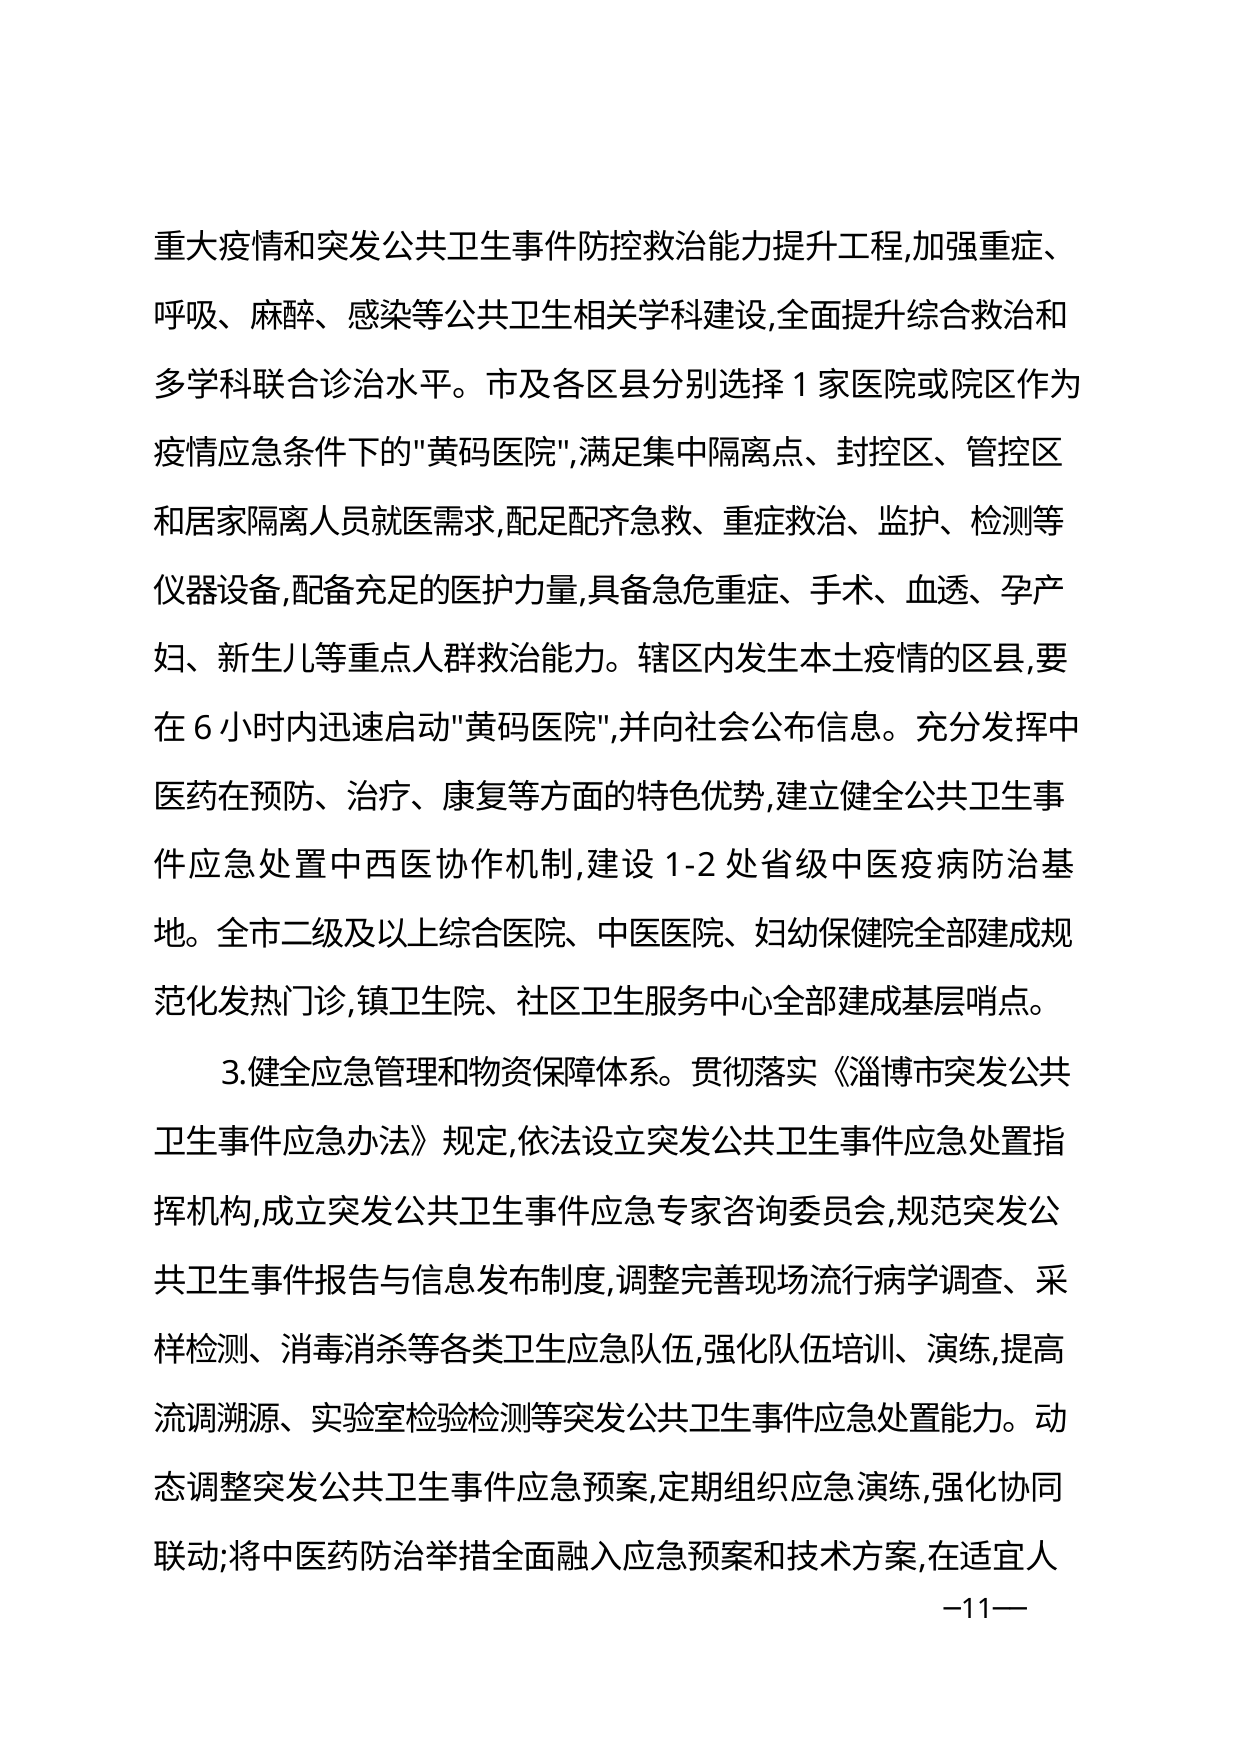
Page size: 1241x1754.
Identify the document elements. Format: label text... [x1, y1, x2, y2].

text 重大疫情和突发公共卫生事件防控救治能力提升工程,加强重症、 呼吸、麻醉、感染等公共卫生相关学科建设,全面提升综合救治和 多学科联合诊治水平。市及各区县分别选择1家医院或院区作为 疫情应急条件下的"黄码医院",满足集中隔离点、封控区、管控区 和居家隔离人员就医需求,配足配齐急救、重症救治、监护、检测等 仪器设备,配备充足的医护力量,具备急危重症、手术、血透、孕产 妇、新生儿等重点人群救治能力。辖区内发生本土疫情的区县,要 在6小时内迅速启动"黄码医院",并向社会公布信息。充分发挥中 医药在预防、治疗、康复等方面的特色优势,建立健全公共卫生事 件应急处置中西医协作机制,建设1-2处省级中医疫病防治基 地。全市二级及以上综合医院、中医医院、妇幼保健院全部建成规 范化发热门诊,镇卫生院、社区卫生服务中心全部建成基层哨点。 [153, 220, 1085, 1023]
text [153, 1046, 1078, 1578]
